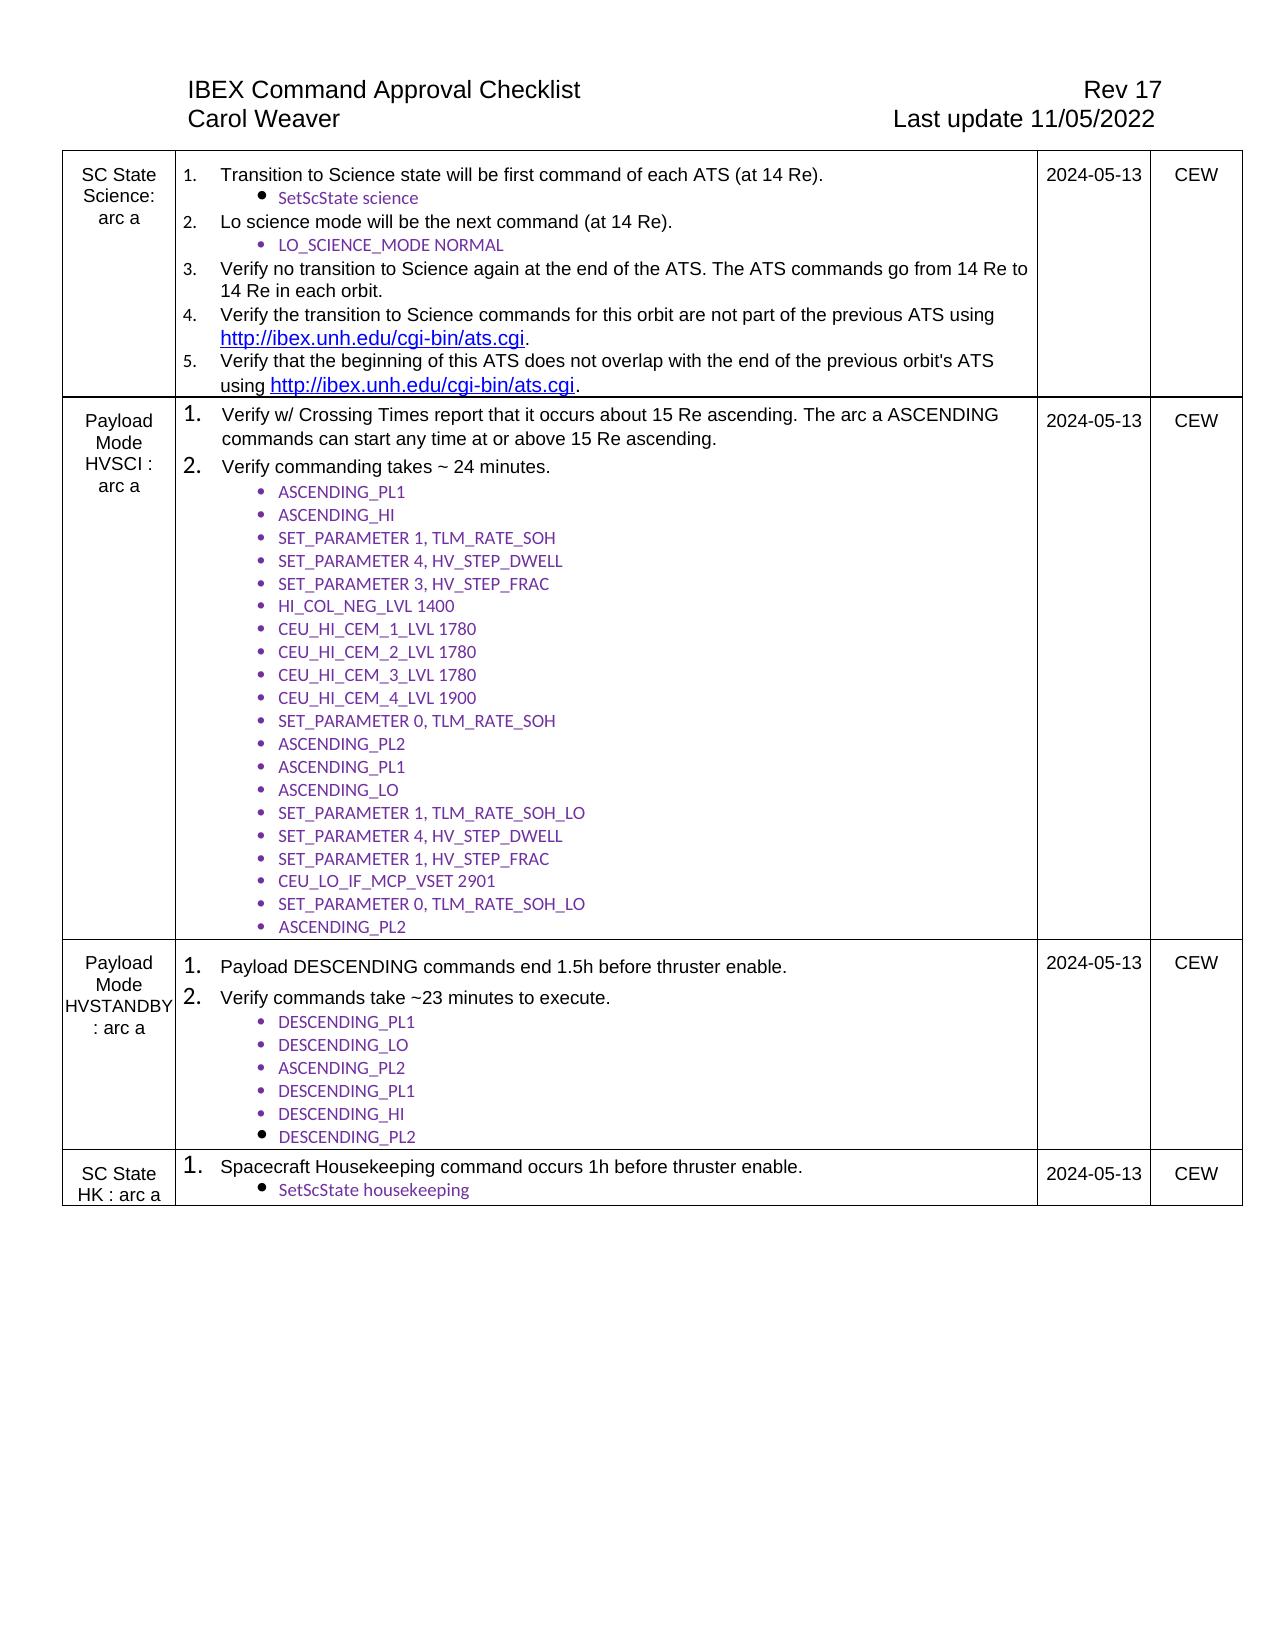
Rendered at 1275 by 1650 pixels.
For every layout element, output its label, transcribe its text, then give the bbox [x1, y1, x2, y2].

table_cell 2024-05-13 [1038, 940, 1150, 1149]
table_cell CEW [1151, 1150, 1242, 1205]
table_cell SC State HK : arc a [63, 1150, 175, 1205]
table_cell Payload Mode HVSCI : arc a [63, 398, 175, 938]
table_cell 2024-05-13 [1038, 1150, 1150, 1205]
table_cell 2024-05-13 [1038, 398, 1150, 938]
table_cell Spacecraft Housekeeping command occurs 1h before thruster enable. SetScState housekeeping [176, 1150, 1037, 1205]
table_cell Transition to Science state will be first command of each ATS (at 14 Re). SetScState science Lo science mode will be the next command (at 14 Re). LO_SCIENCE_MODE NORMAL Verify no transition to Science again at the end of the ATS. The ATS commands go from 14 Re to 14 Re in each orbit. Verify the transition to Science commands for this orbit are not part of the previous ATS using http://ibex.unh.edu/cgi-bin/ats.cgi. Verify that the beginning of this ATS does not overlap with the end of the previous orbit's ATS using http://ibex.unh.edu/cgi-bin/ats.cgi. [176, 151, 1037, 396]
table_cell Verify w/ Crossing Times report that it occurs about 15 Re ascending. The arc a ASCENDING commands can start any time at or above 15 Re ascending. Verify commanding takes ~ 24 minutes. ASCENDING_PL1 ASCENDING_HI SET_PARAMETER 1, TLM_RATE_SOH SET_PARAMETER 4, HV_STEP_DWELL SET_PARAMETER 3, HV_STEP_FRAC HI_COL_NEG_LVL 1400 CEU_HI_CEM_1_LVL 1780 CEU_HI_CEM_2_LVL 1780 CEU_HI_CEM_3_LVL 1780 CEU_HI_CEM_4_LVL 1900 SET_PARAMETER 0, TLM_RATE_SOH ASCENDING_PL2 ASCENDING_PL1 ASCENDING_LO SET_PARAMETER 1, TLM_RATE_SOH_LO SET_PARAMETER 4, HV_STEP_DWELL SET_PARAMETER 1, HV_STEP_FRAC CEU_LO_IF_MCP_VSET 2901 SET_PARAMETER 0, TLM_RATE_SOH_LO ASCENDING_PL2 [176, 398, 1037, 938]
table_cell CEW [1151, 151, 1242, 396]
table_cell CEW [1151, 940, 1242, 1149]
table_cell CEW [1151, 398, 1242, 938]
table_cell SC State Science: arc a [63, 151, 175, 396]
table_cell Payload DESCENDING commands end 1.5h before thruster enable. Verify commands take ~23 minutes to execute. DESCENDING_PL1 DESCENDING_LO ASCENDING_PL2 DESCENDING_PL1 DESCENDING_HI DESCENDING_PL2 [176, 940, 1037, 1149]
table_cell 2024-05-13 [1038, 151, 1150, 396]
table_cell Payload Mode HVSTANDBY : arc a [63, 940, 175, 1149]
